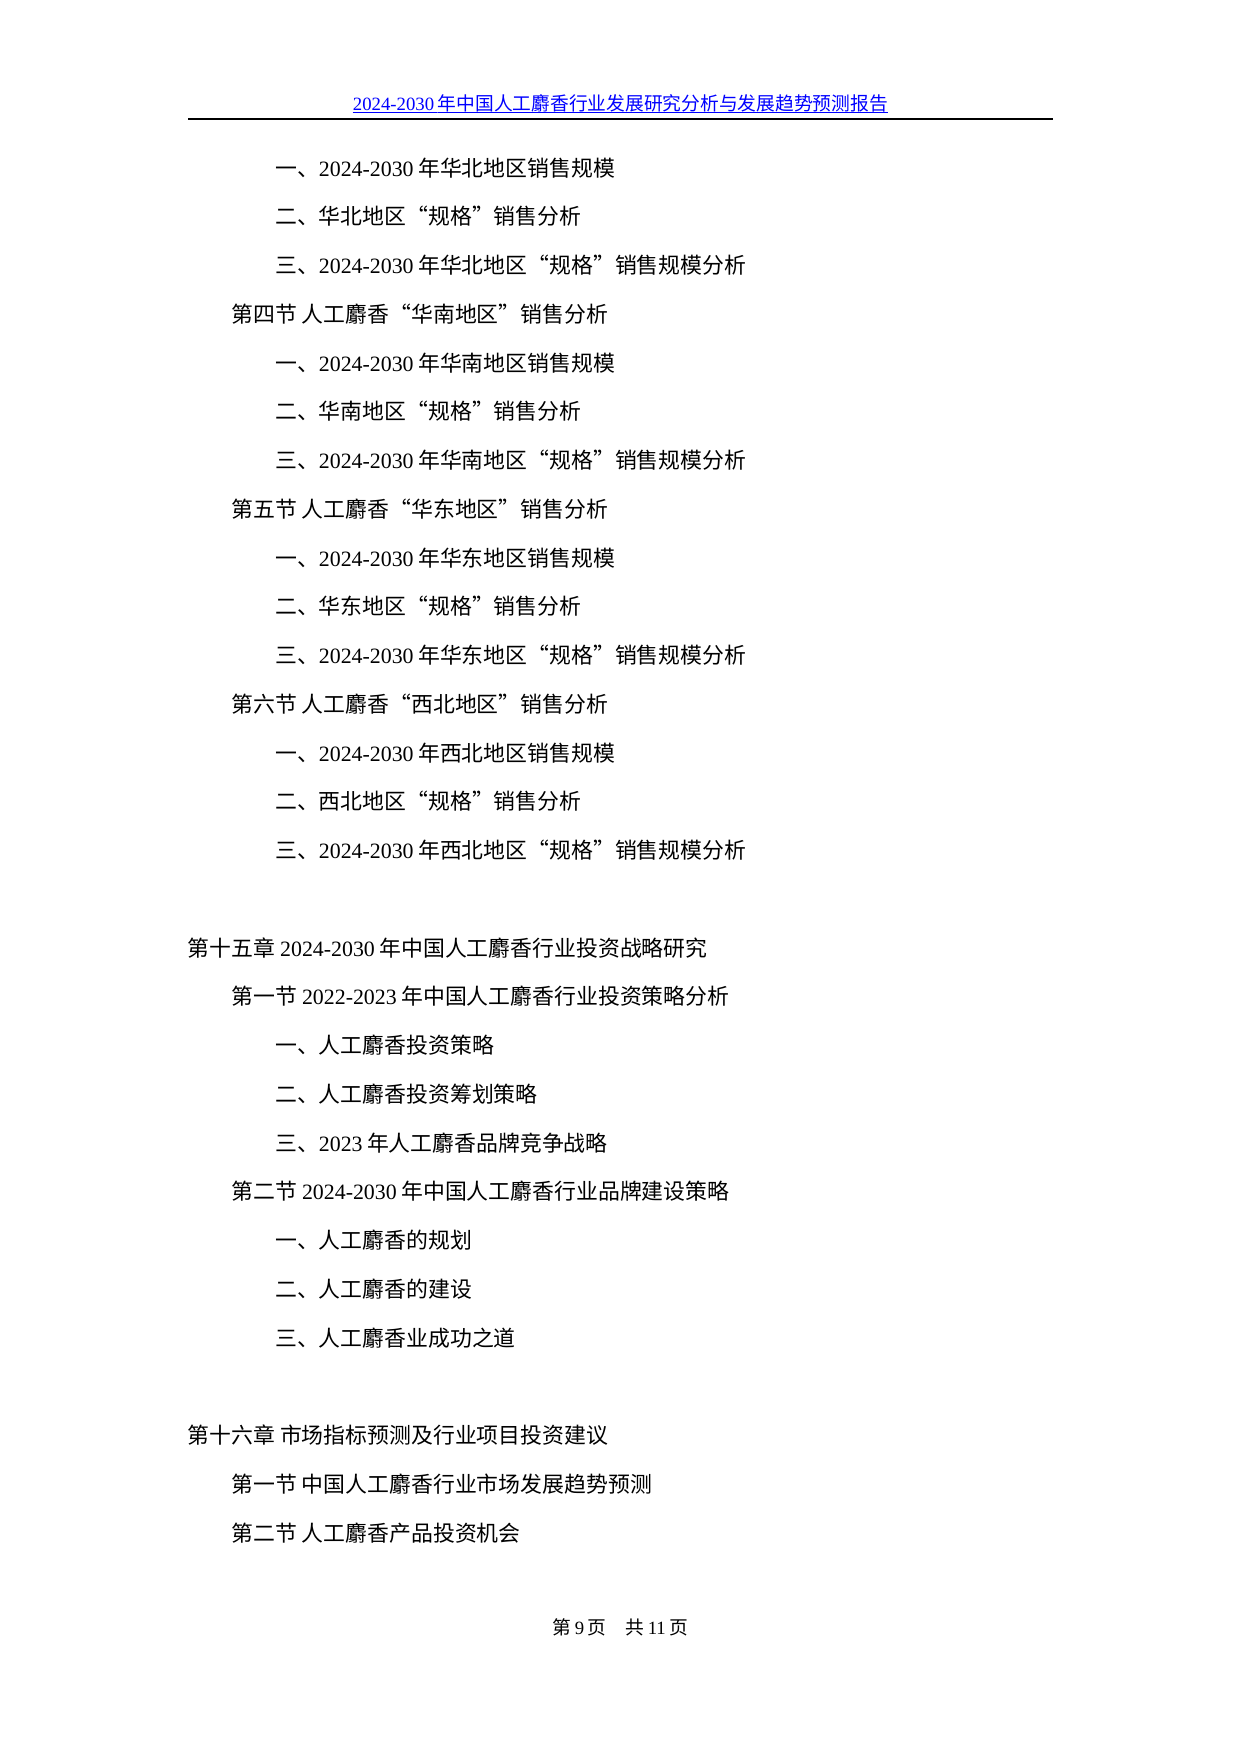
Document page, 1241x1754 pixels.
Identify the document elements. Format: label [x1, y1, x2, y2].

text [187, 150, 1053, 1548]
